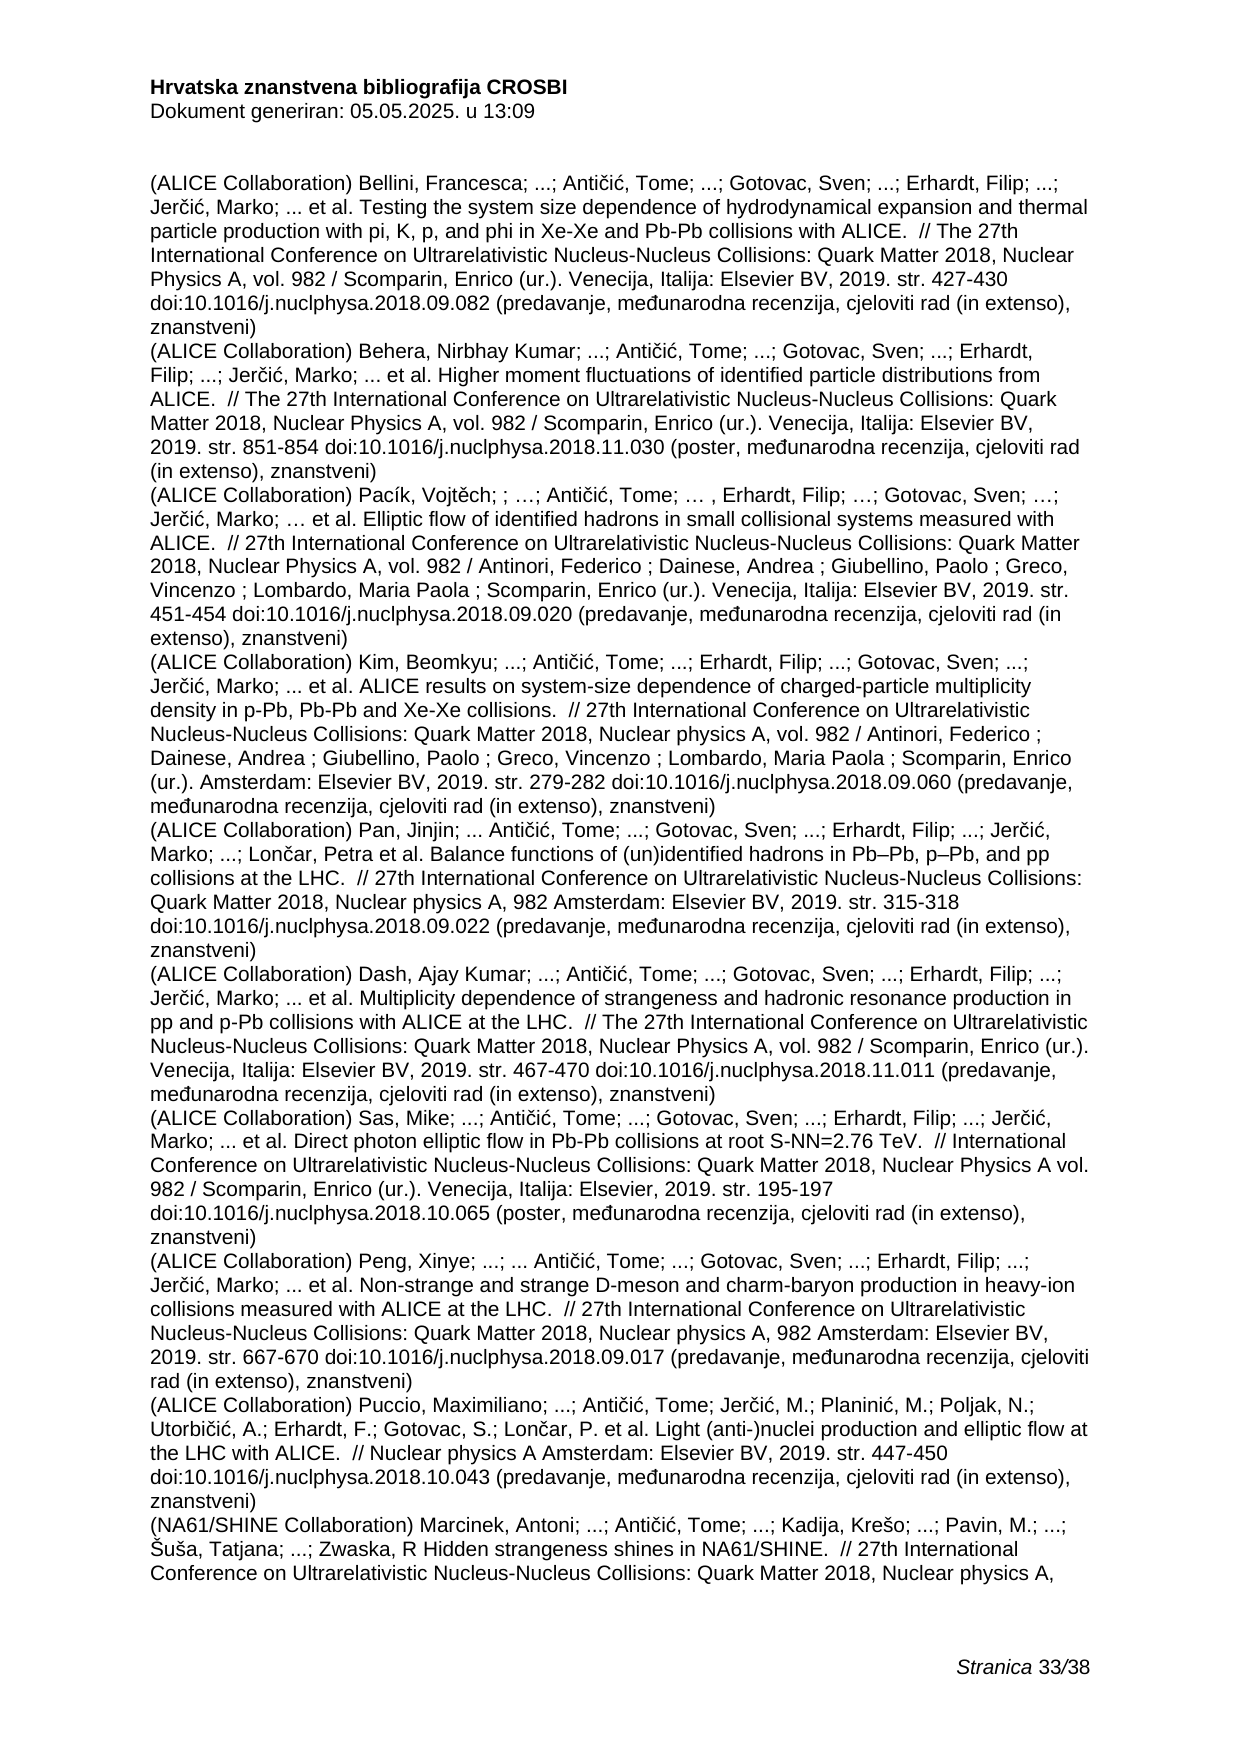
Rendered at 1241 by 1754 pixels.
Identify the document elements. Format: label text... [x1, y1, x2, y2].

text (ALICE Collaboration) Behera, Nirbhay Kumar; ...; Antičić, Tome; ...; Gotovac, Sven; ...; Erhardt, Filip; ...; Jerčić, Marko; ... et al. [150, 339, 1090, 482]
text (ALICE Collaboration) Kim, Beomkyu; ...; Antičić, Tome; ...; Erhardt, Filip; ...; Gotovac, Sven; ...; Jerčić, Marko; ... et al. [150, 650, 1090, 818]
text (ALICE Collaboration) Puccio, Maximiliano; ...; Antičić, Tome; Jerčić, M.; Planinić, M.; Poljak, N.; Utorbičić, A.; Erhardt, F.; Gotovac, S.; Lončar, P. et al. [150, 1393, 1090, 1513]
text (ALICE Collaboration) Peng, Xinye; ...; ... Antičić, Tome; ...; Gotovac, Sven; ...; Erhardt, Filip; ...; Jerčić, Marko; ... et al. [150, 1249, 1090, 1393]
text (ALICE Collaboration) Sas, Mike; ...; Antičić, Tome; ...; Gotovac, Sven; ...; Erhardt, Filip; ...; Jerčić, Marko; ... et al. [150, 1105, 1090, 1249]
text (ALICE Collaboration) Dash, Ajay Kumar; ...; Antičić, Tome; ...; Gotovac, Sven; ...; Erhardt, Filip; ...; Jerčić, Marko; ... et al. [150, 962, 1090, 1105]
text (ALICE Collaboration) Bellini, Francesca; ...; Antičić, Tome; ...; Gotovac, Sven; ...; Erhardt, Filip; ...; Jerčić, Marko; ... et al. [150, 171, 1090, 339]
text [150, 1513, 1090, 1584]
text (ALICE Collaboration) Pacík, Vojtěch; ; …; Antičić, Tome; … , Erhardt, Filip; …; Gotovac, Sven; …; Jerčić, Marko; … et al. [150, 482, 1090, 650]
text (ALICE Collaboration) Pan, Jinjin; ... Antičić, Tome; ...; Gotovac, Sven; ...; Erhardt, Filip; ...; Jerčić, Marko; ...; Lončar, Petra et al. [150, 818, 1090, 962]
